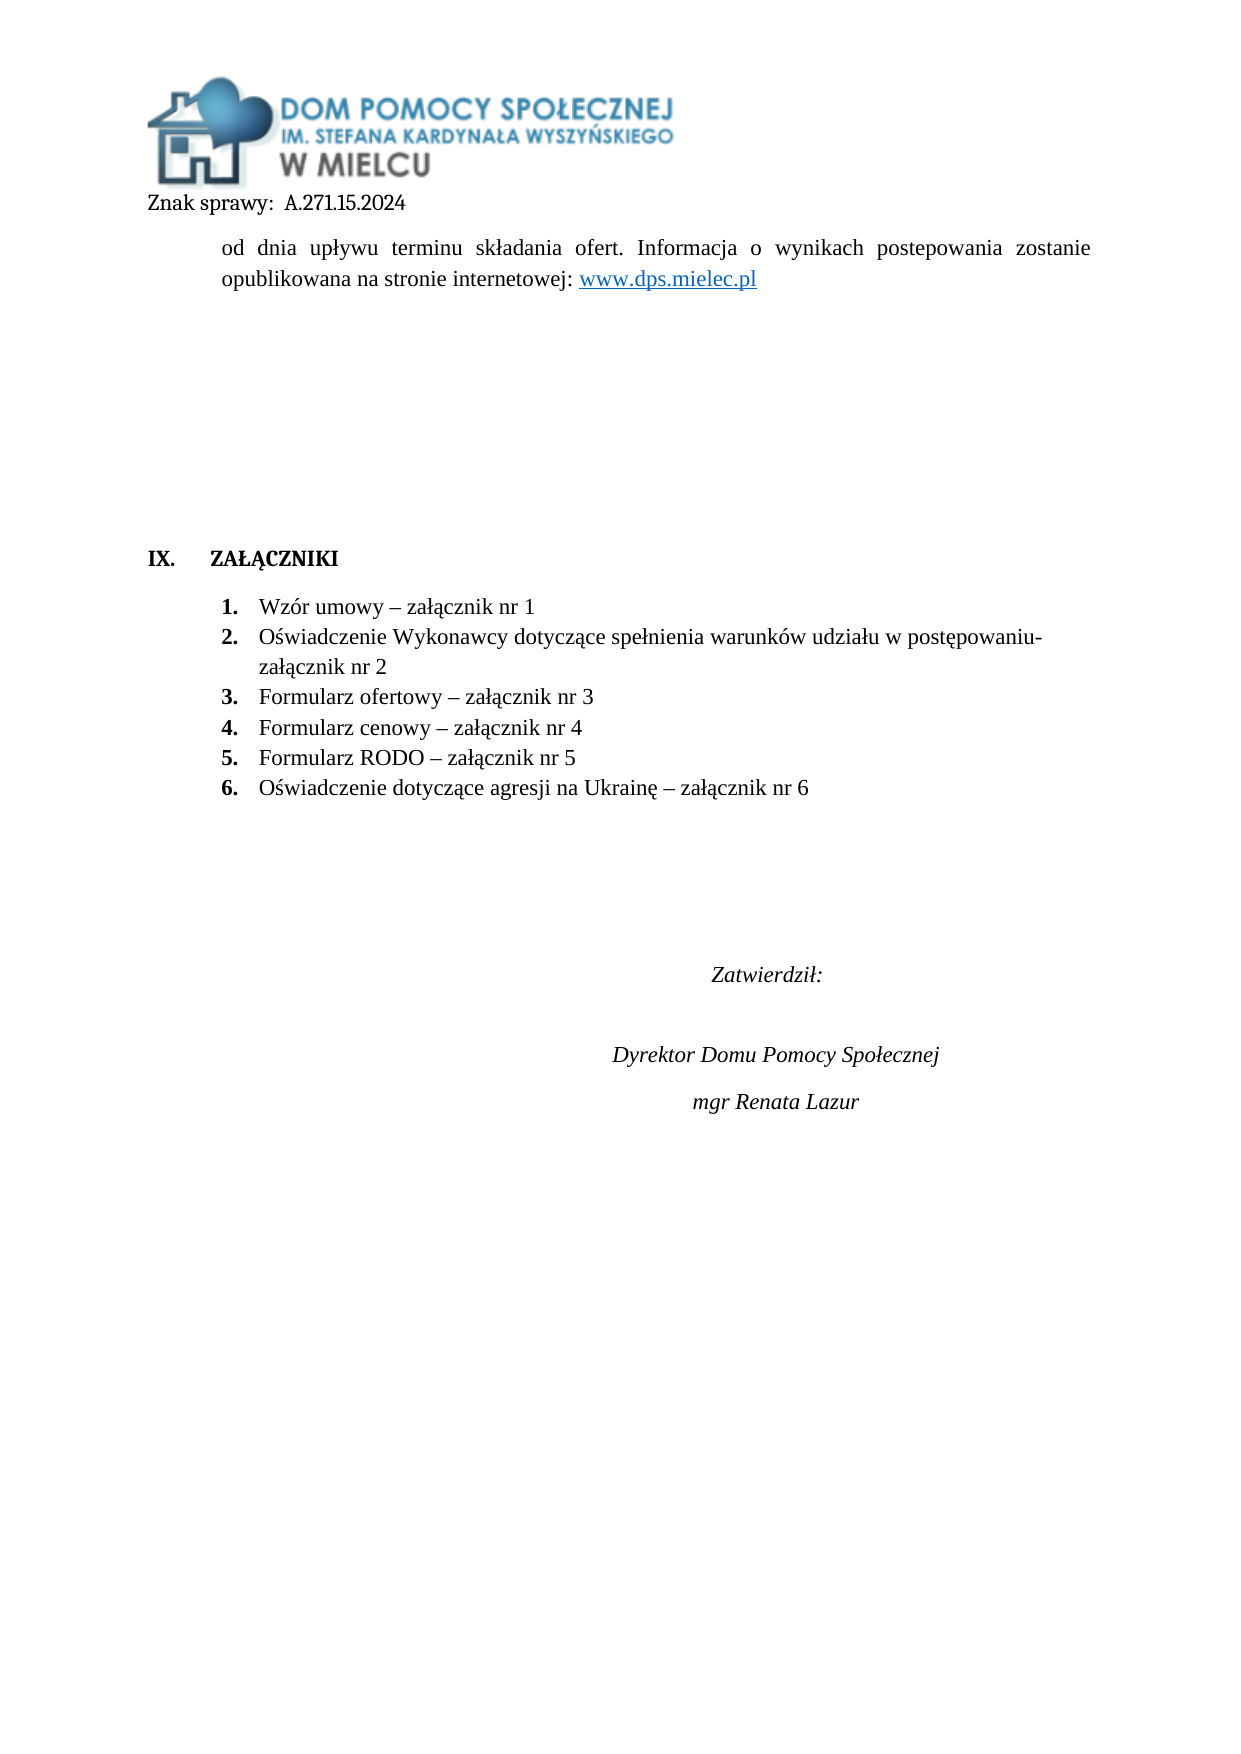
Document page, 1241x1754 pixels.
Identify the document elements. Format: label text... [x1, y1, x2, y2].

list Formularz cenowy – załącznik nr 4 [221, 714, 1093, 740]
text Zatwierdził: [148, 962, 1093, 1020]
text IX. ZAŁĄCZNIKI [148, 546, 1093, 572]
list Formularz ofertowy – załącznik nr 3 [221, 683, 1093, 710]
list Oświadczenie dotyczące agresji na Ukrainę – załącznik nr 6 [221, 774, 1093, 800]
picture [147, 73, 679, 190]
text Dyrektor Domu Pomocy Społecznej [148, 1041, 1093, 1067]
list Wzór umowy – załącznik nr 1 [221, 593, 1093, 619]
text mgr Renata Lazur [148, 1088, 1093, 1114]
list Oświadczenie Wykonawcy dotyczące spełnienia warunków udziału w postępowaniu-załącznik nr 2 [221, 623, 1093, 679]
list Formularz RODO – załącznik nr 5 [221, 744, 1093, 770]
